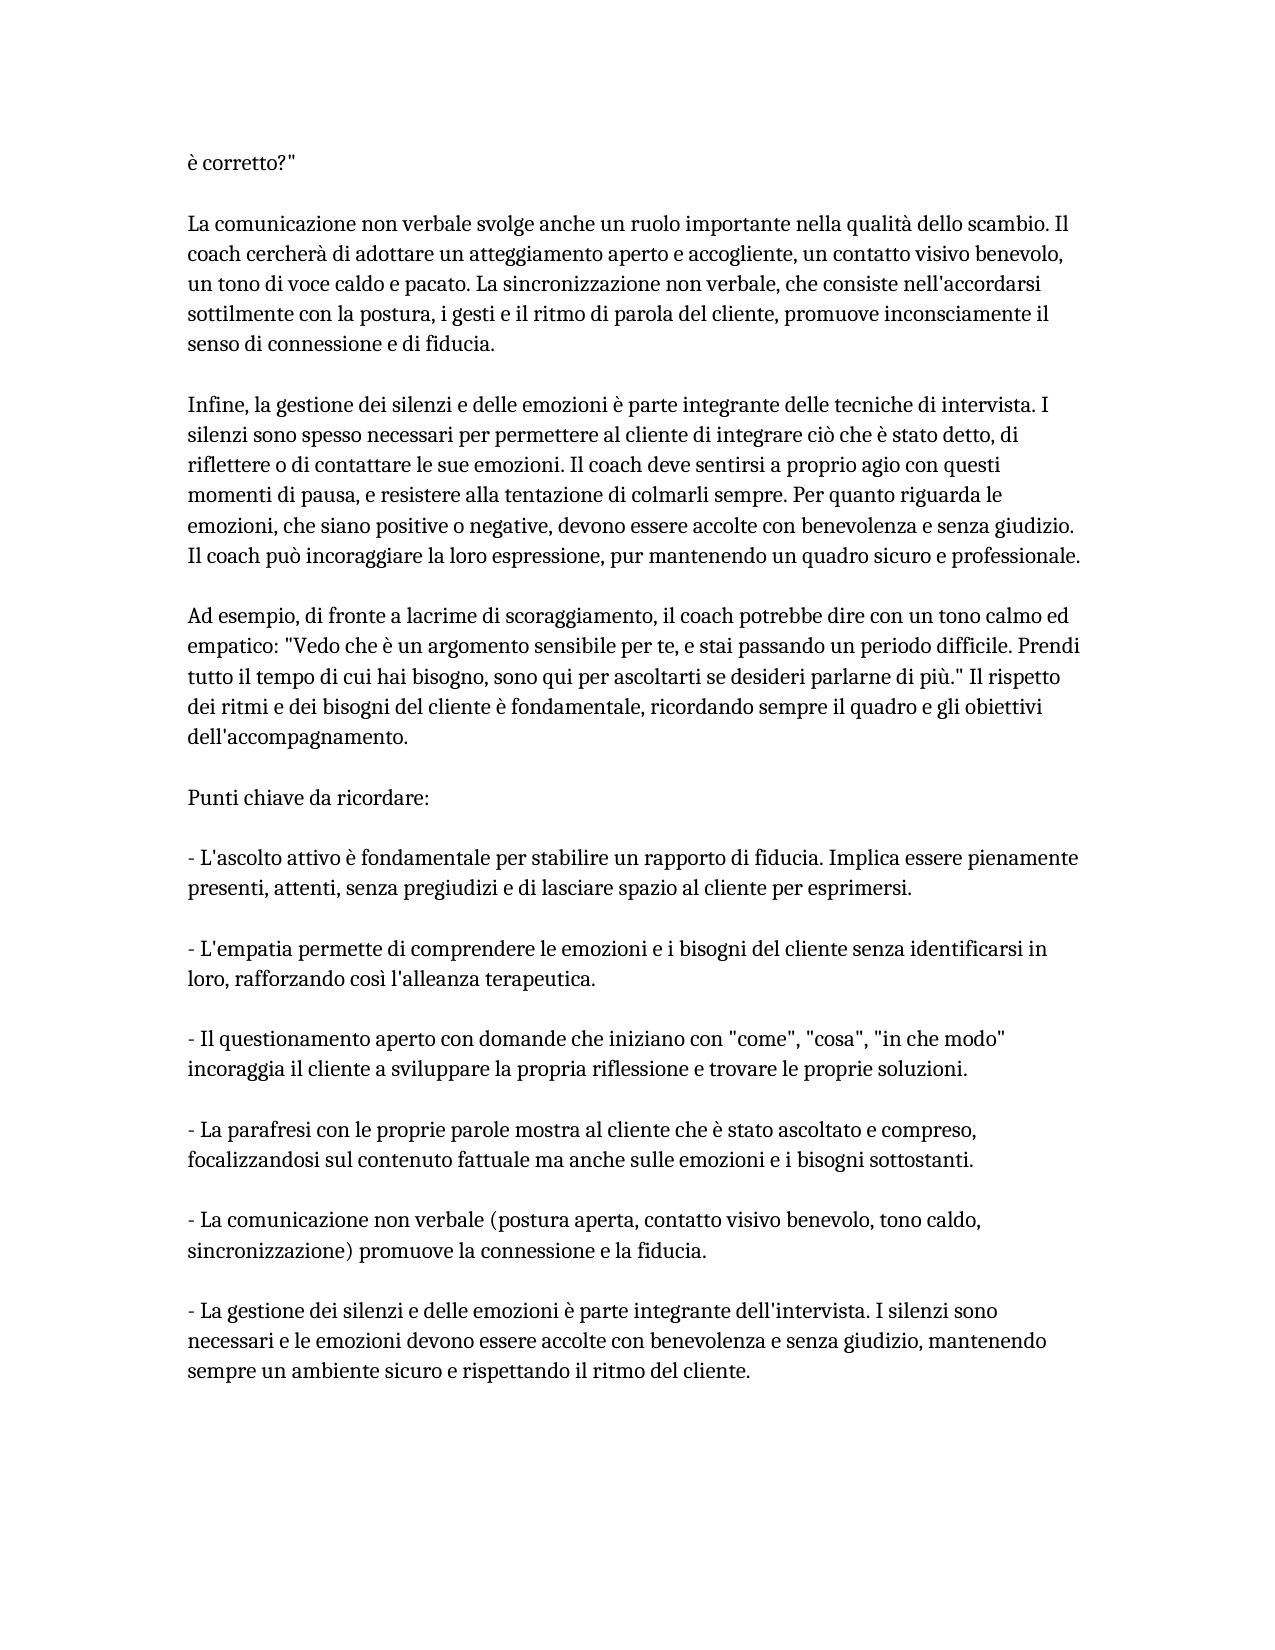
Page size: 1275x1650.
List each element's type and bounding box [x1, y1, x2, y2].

text [187, 150, 1087, 1385]
